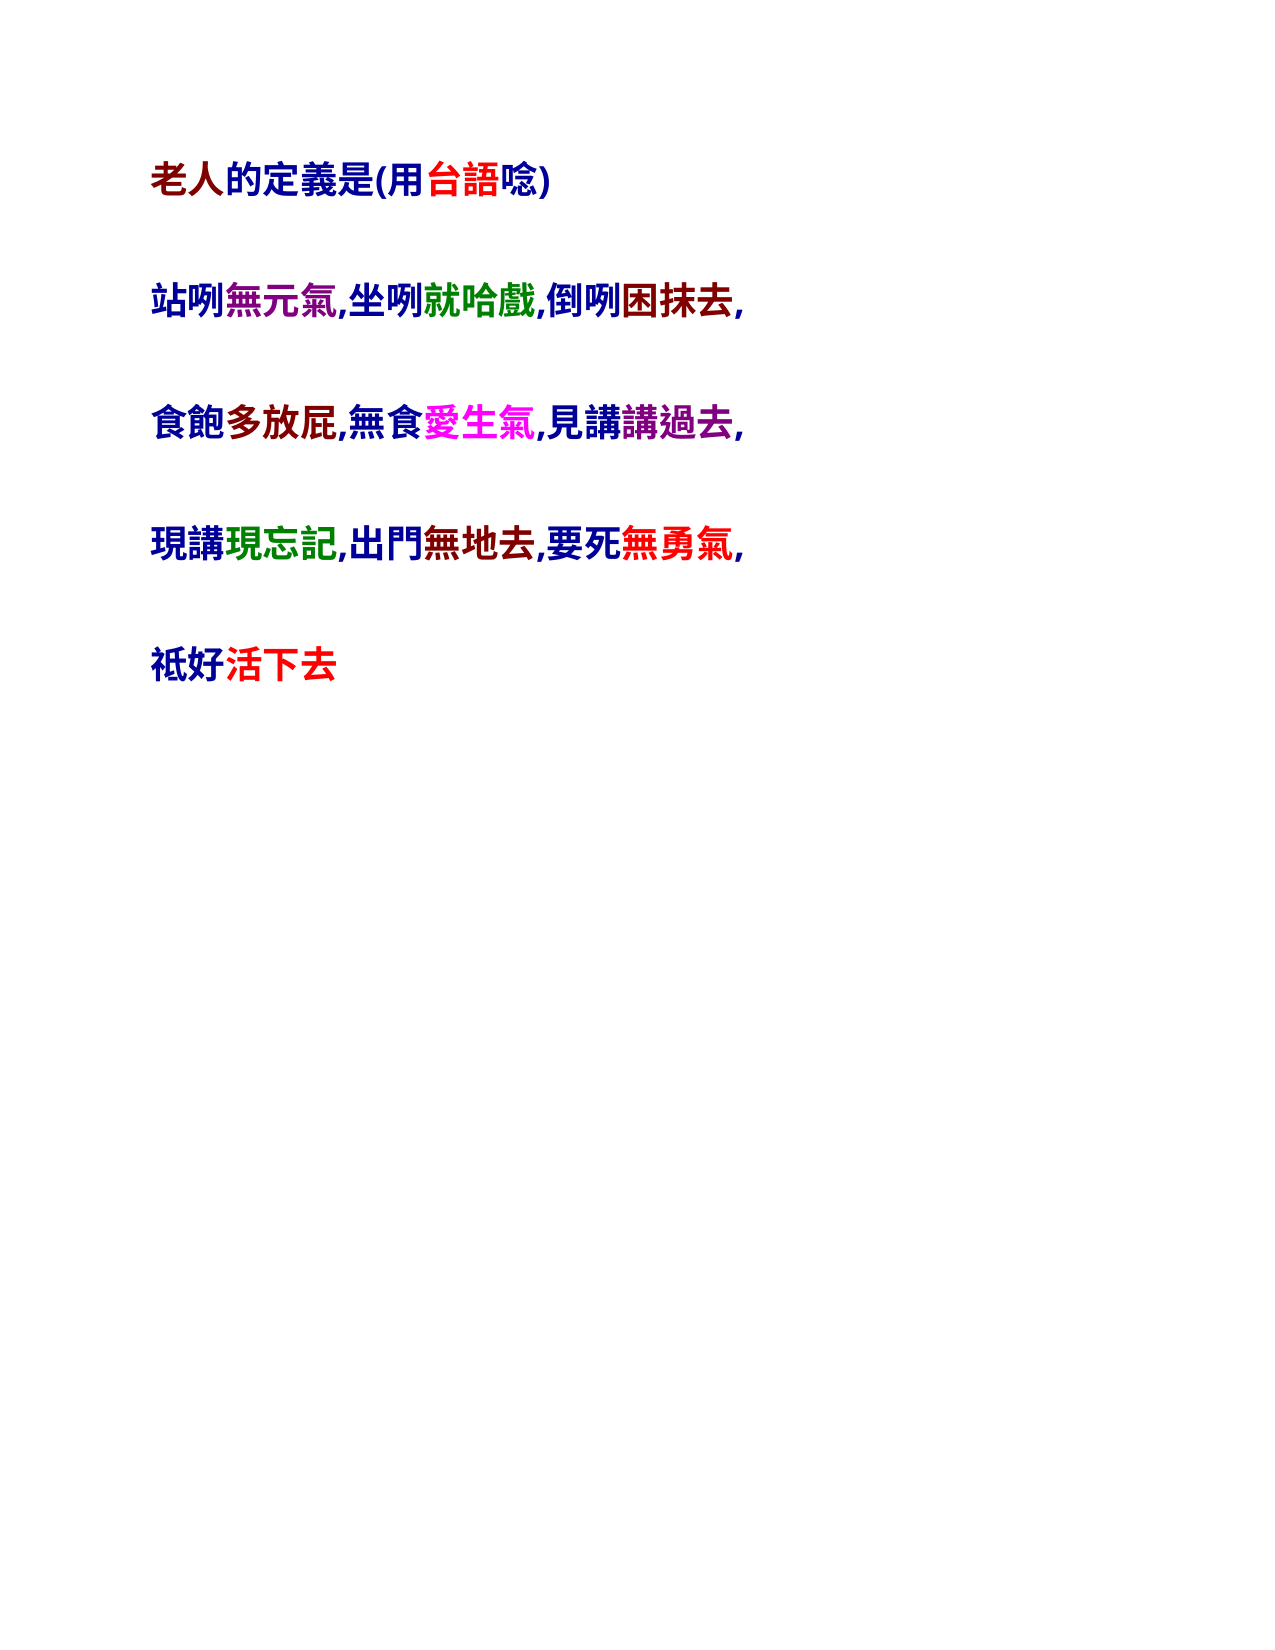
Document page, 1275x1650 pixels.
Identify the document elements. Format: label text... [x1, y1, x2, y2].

text 老人的定義是(用台語唸) 站咧無元氣,坐咧就哈戲,倒咧困抹去, 食飽多放屁,無食愛生氣,見講講過去, 現講現忘記,出門無地去,要死無勇氣, 祗好活下去 [150, 150, 1125, 721]
